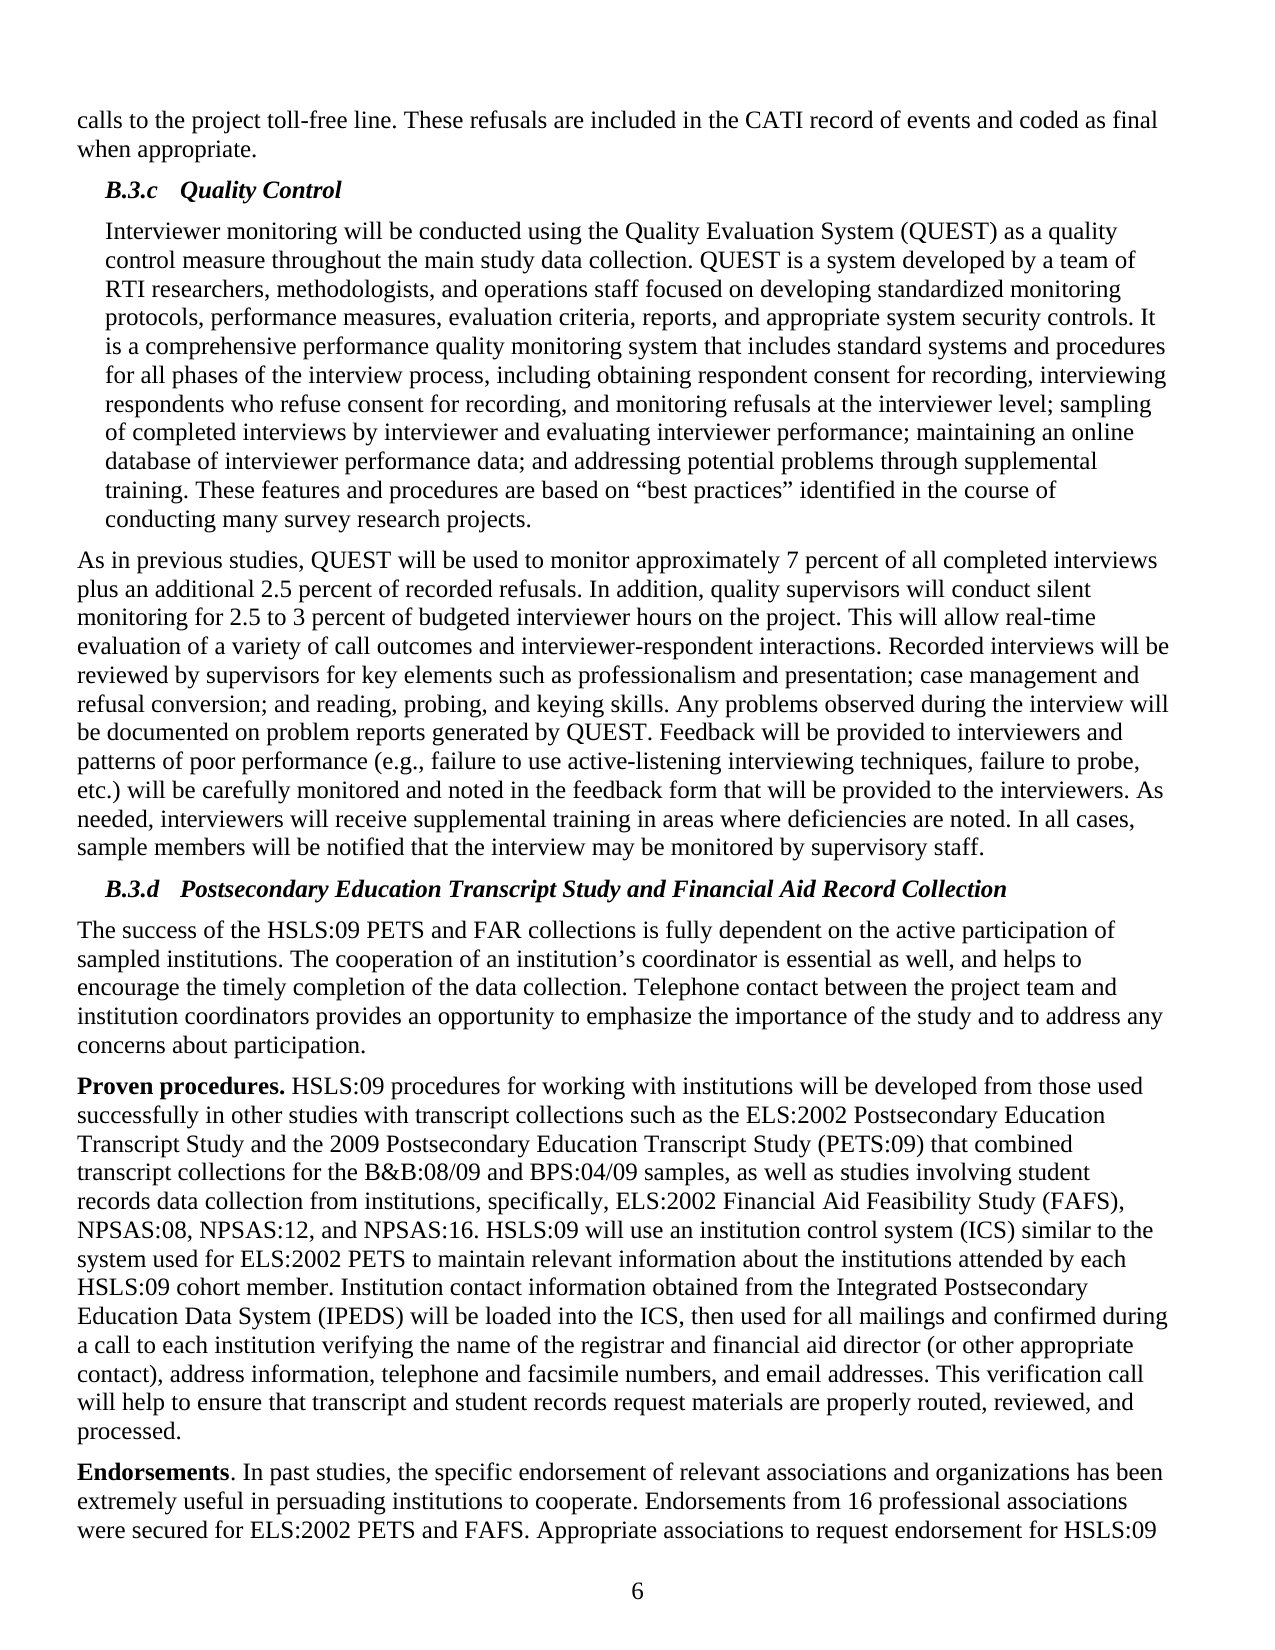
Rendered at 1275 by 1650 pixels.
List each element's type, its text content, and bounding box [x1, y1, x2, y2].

text Proven procedures. HSLS:09 procedures for working with institutions will be developed from those used successfully in other studies with transcript collections such as the ELS:2002 Postsecondary Education Transcript Study and the 2009 Postsecondary Education Transcript Study (PETS:09) that combined transcript collections for the B&B:08/09 and BPS:04/09 samples, as well as studies involving student records data collection from institutions, specifically, ELS:2002 Financial Aid Feasibility Study (FAFS), NPSAS:08, NPSAS:12, and NPSAS:16. HSLS:09 will use an institution control system (ICS) similar to the system used for ELS:2002 PETS to maintain relevant information about the institutions attended by each HSLS:09 cohort member. Institution contact information obtained from the Integrated Postsecondary Education Data System (IPEDS) will be loaded into the ICS, then used for all mailings and confirmed during a call to each institution verifying the name of the registrar and financial aid director (or other appropriate contact), address information, telephone and facsimile numbers, and email addresses. This verification call will help to ensure that transcript and student records request materials are properly routed, reviewed, and processed. [77, 1071, 1170, 1445]
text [77, 1457, 1170, 1544]
text As in previous studies, QUEST will be used to monitor approximately 7 percent of all completed interviews plus an additional 2.5 percent of recorded refusals. In addition, quality supervisors will conduct silent monitoring for 2.5 to 3 percent of budgeted interviewer hours on the project. This will allow real-time evaluation of a variety of call outcomes and interviewer-respondent interactions. Recorded interviews will be reviewed by supervisors for key elements such as professionalism and presentation; case management and refusal conversion; and reading, probing, and keying skills. Any problems observed during the interview will be documented on problem reports generated by QUEST. Feedback will be provided to interviewers and patterns of poor performance (e.g., failure to use active-listening interviewing techniques, failure to probe, etc.) will be carefully monitored and noted in the feedback form that will be provided to the interviewers. As needed, interviewers will receive supplemental training in areas where deficiencies are noted. In all cases, sample members will be notified that the interview may be monitored by supervisory staff. [77, 545, 1170, 861]
subtitle B.3.d Postsecondary Education Transcript Study and Financial Aid Record Collection [105, 874, 1170, 902]
subtitle B.3.c Quality Control [105, 175, 1170, 204]
text The success of the HSLS:09 PETS and FAR collections is fully dependent on the active participation of sampled institutions. The cooperation of an institution’s coordinator is essential as well, and helps to encourage the timely completion of the data collection. Telephone contact between the project team and institution coordinators provides an opportunity to emphasize the importance of the study and to address any concerns about participation. [77, 915, 1170, 1059]
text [77, 105, 1170, 162]
text Interviewer monitoring will be conducted using the Quality Evaluation System (QUEST) as a quality control measure throughout the main study data collection. QUEST is a system developed by a team of RTI researchers, methodologists, and operations staff focused on developing standardized monitoring protocols, performance measures, evaluation criteria, reports, and appropriate system security controls. It is a comprehensive performance quality monitoring system that includes standard systems and procedures for all phases of the interview process, including obtaining respondent consent for recording, interviewing respondents who refuse consent for recording, and monitoring refusals at the interviewer level; sampling of completed interviews by interviewer and evaluating interviewer performance; maintaining an online database of interviewer performance data; and addressing potential problems through supplemental training. These features and procedures are based on “best practices” identified in the course of conducting many survey research projects. [105, 216, 1170, 532]
